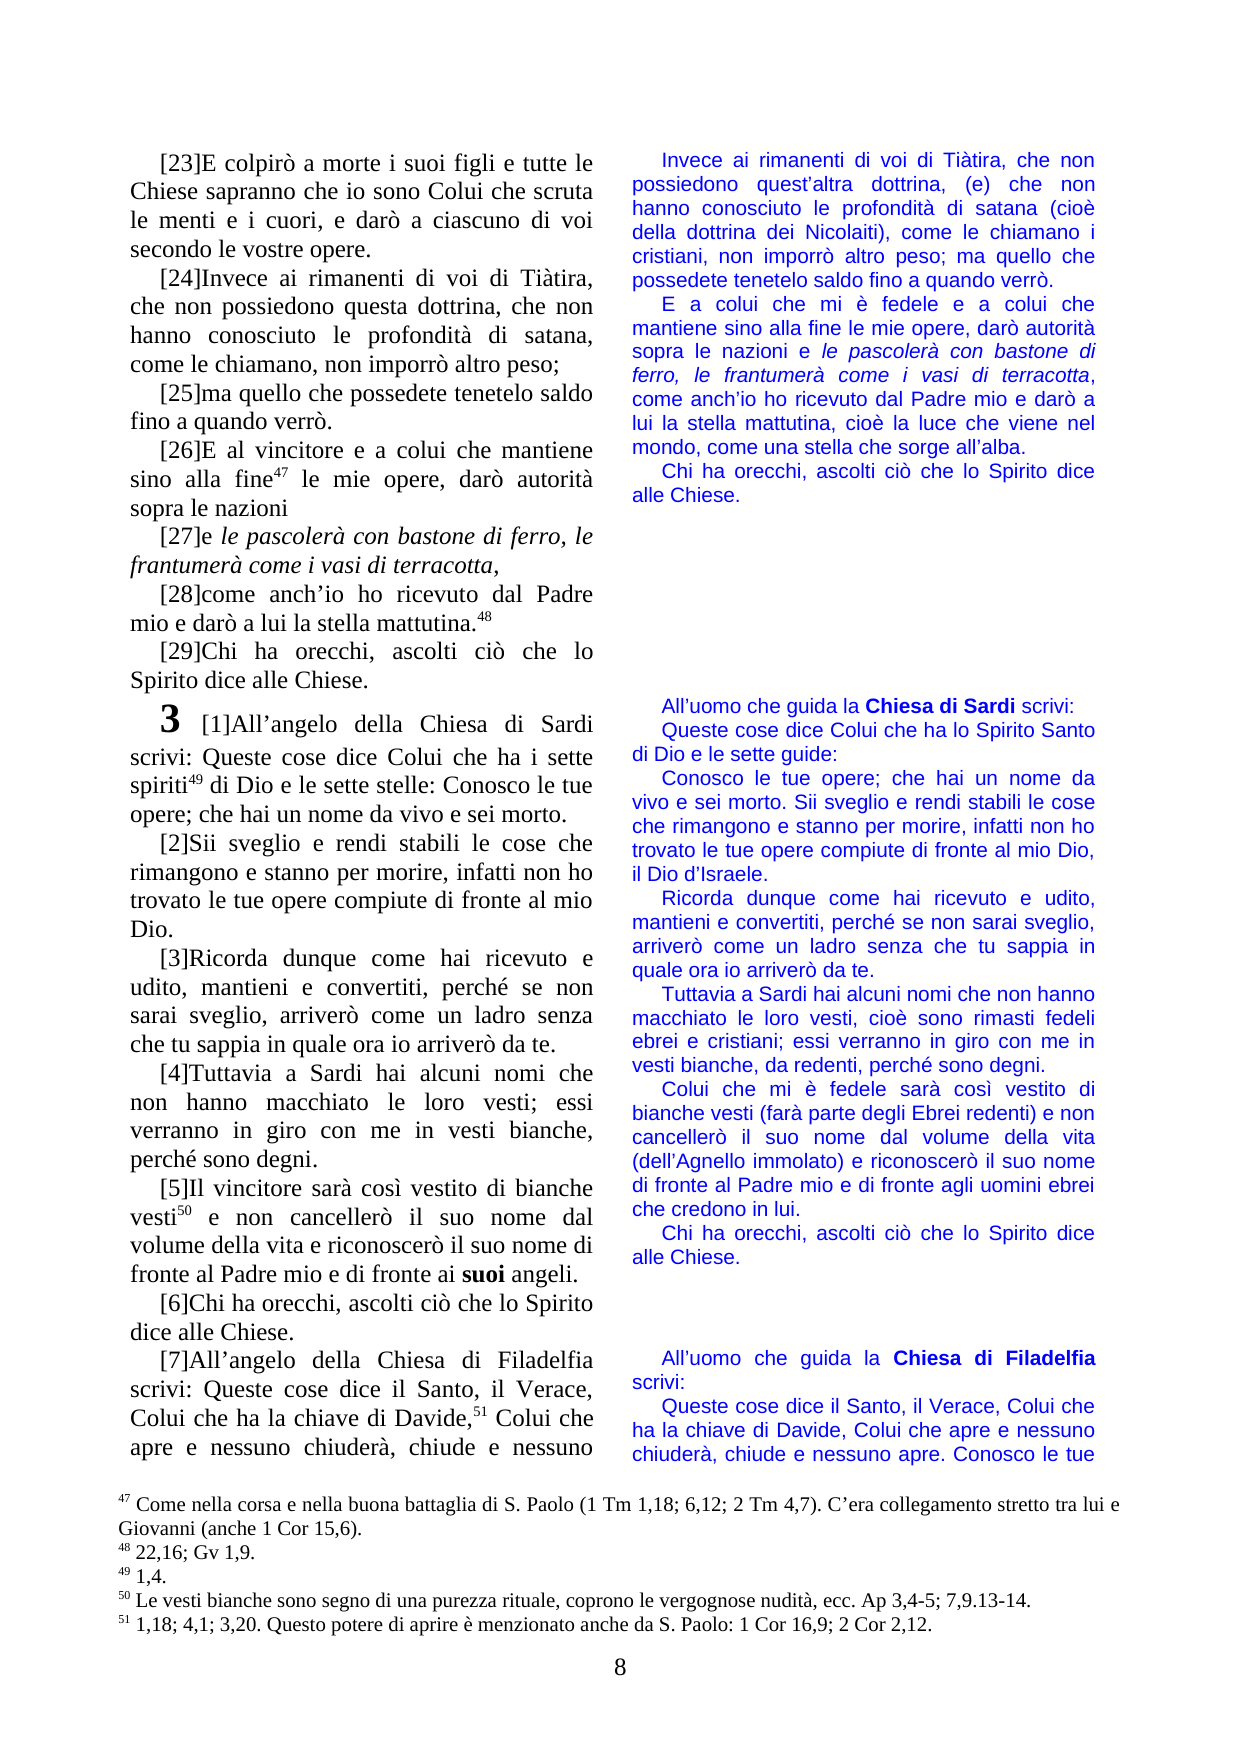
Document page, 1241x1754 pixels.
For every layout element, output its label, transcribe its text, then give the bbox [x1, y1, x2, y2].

table_header All’uomo che guida la Chiesa di Sardi scrivi: Queste cose dice Colui che ha lo Spirito Santo di Dio e le sette guide: Conosco le tue opere; che hai un nome da vivo e sei morto. Sii sveglio e rendi stabili le cose che rimangono e stanno per morire, infatti non ho trovato le tue opere compiute di fronte al mio Dio, il Dio d’Israele. Ricorda dunque come hai ricevuto e udito, mantieni e convertiti, perché se non sarai sveglio, arriverò come un ladro senza che tu sappia in quale ora io arriverò da te. Tuttavia a Sardi hai alcuni nomi che non hanno macchiato le loro vesti, cioè sono rimasti fedeli ebrei e cristiani; essi verranno in giro con me in vesti bianche, da redenti, perché sono degni. Colui che mi è fedele sarà così vestito di bianche vesti (farà parte degli Ebrei redenti) e non cancellerò il suo nome dal volume della vita (dell’Agnello immolato) e riconoscerò il suo nome di fronte al Padre mio e di fronte agli uomini ebrei che credono in lui. Chi ha orecchi, ascolti ciò che lo Spirito dice alle Chiese. [613, 694, 1115, 1346]
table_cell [111, 148, 613, 694]
table_header 3 [1]All’angelo della Chiesa di Sardi scrivi: Queste cose dice Colui che ha i sette spiriti di Dio e le sette stelle: Conosco le tue opere; che hai un nome da vivo e sei morto. [2]Sii sveglio e rendi stabili le cose che rimangono e stanno per morire, infatti non ho trovato le tue opere compiute di fronte al mio Dio. [3]Ricorda dunque come hai ricevuto e udito, mantieni e convertiti, perché se non sarai sveglio, arriverò come un ladro senza che tu sappia in quale ora io arriverò da te. [4]Tuttavia a Sardi hai alcuni nomi che non hanno macchiato le loro vesti; essi verranno in giro con me in vesti bianche, perché sono degni. [5]Il vincitore sarà così vestito di bianche vesti e non cancellerò il suo nome dal volume della vita e riconoscerò il suo nome di fronte al Padre mio e di fronte ai suoi angeli. [6]Chi ha orecchi, ascolti ciò che lo Spirito dice alle Chiese. [111, 694, 613, 1346]
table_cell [111, 1346, 613, 1465]
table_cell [613, 1346, 1115, 1465]
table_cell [613, 148, 1115, 694]
